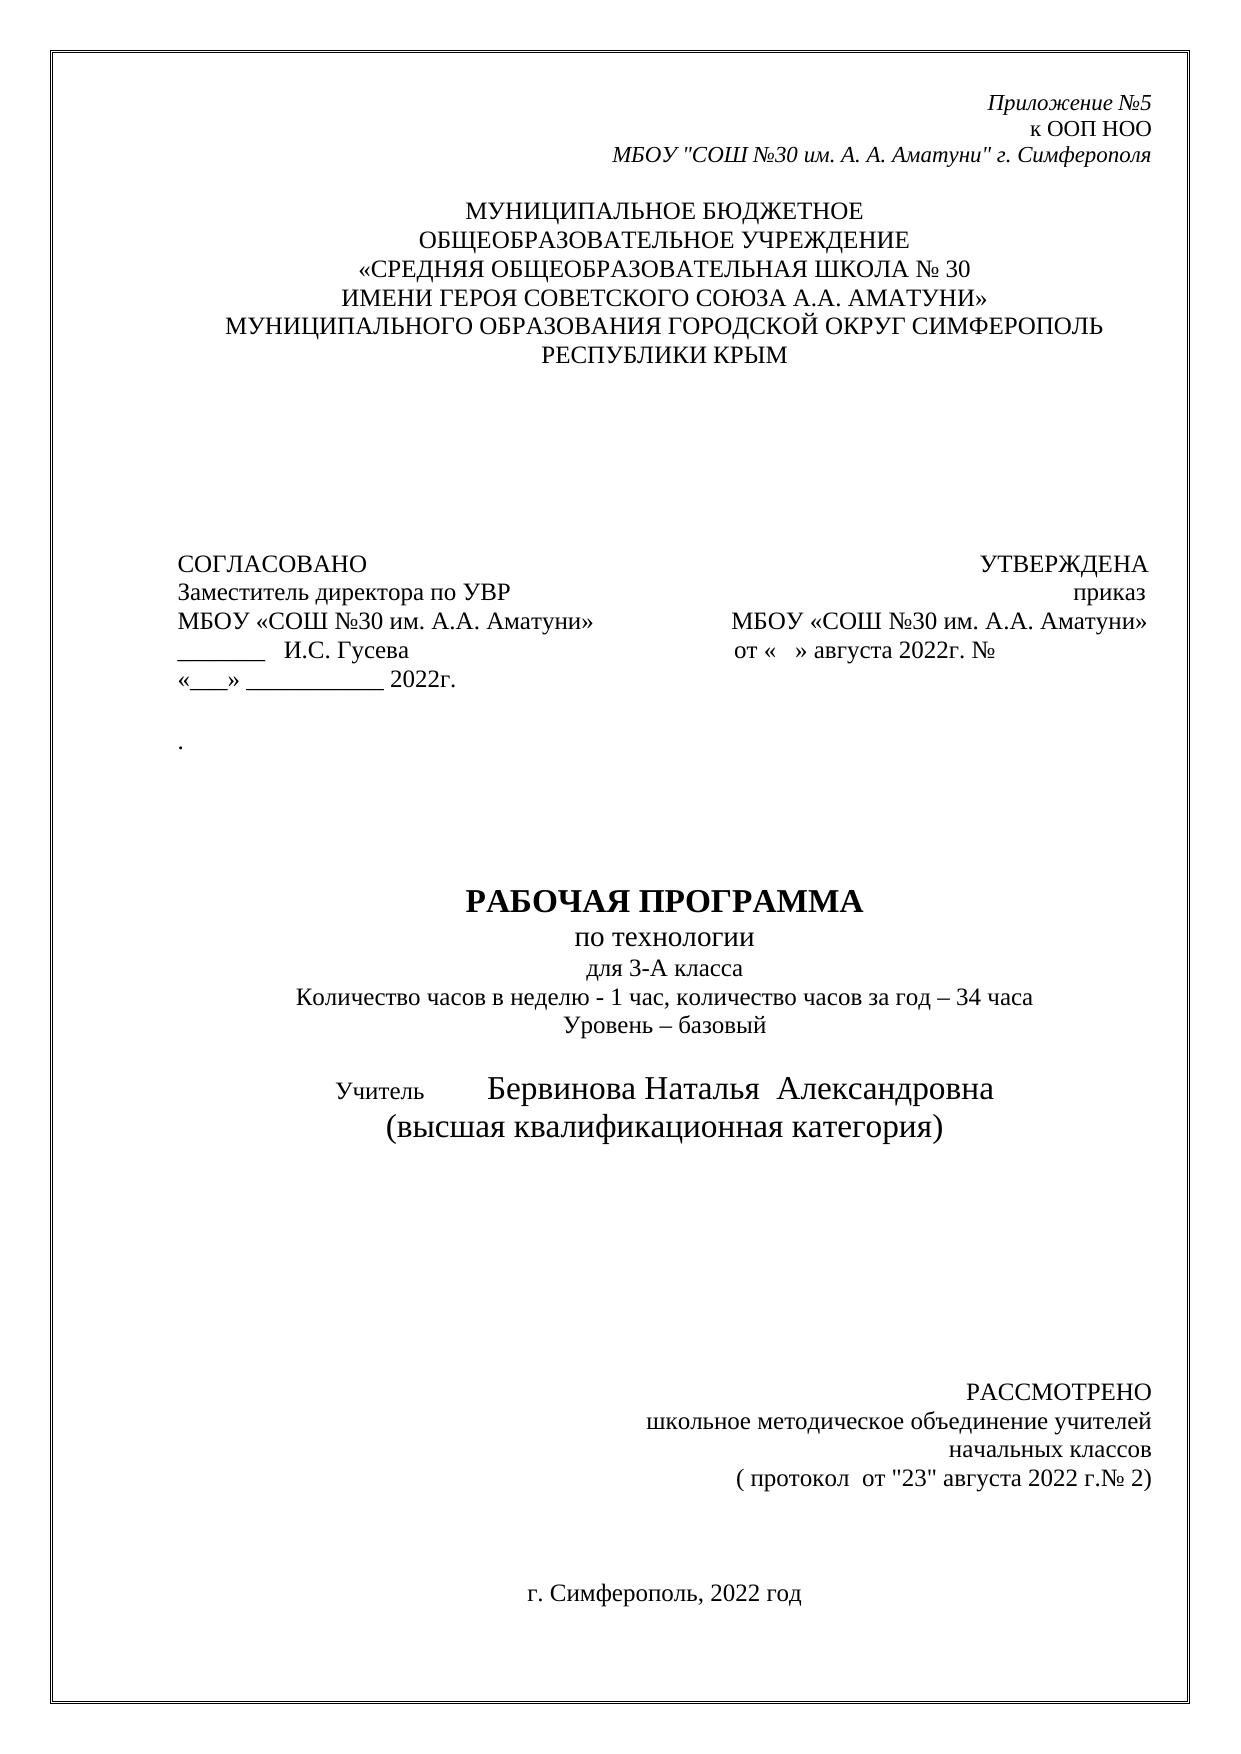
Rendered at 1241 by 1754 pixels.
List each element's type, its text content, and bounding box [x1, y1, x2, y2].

text Уровень – базовый [177, 1011, 1152, 1039]
text начальных классов [180, 1434, 1152, 1463]
text школьное методическое объединение учителей [180, 1406, 1152, 1434]
text РЕСПУБЛИКИ КРЫМ [177, 340, 1152, 369]
text (высшая квалификационная категория) [177, 1106, 1152, 1145]
text Заместитель директора по УВР приказ [177, 577, 1152, 606]
text ИМЕНИ ГЕРОЯ СОВЕТСКОГО СОЮЗА А.А. АМАТУНИ» [177, 283, 1152, 311]
text Приложение №5 [177, 89, 1152, 115]
text Количество часов в неделю - 1 час, количество часов за год – 34 часа [177, 982, 1152, 1011]
text г. Симферополь, 2022 год [177, 1578, 1152, 1607]
text . [177, 726, 1152, 755]
text РАБОЧАЯ ПРОГРАММА [177, 881, 1152, 919]
text МБОУ "СОШ №30 им. А. А. Аматуни" г. Симферополя [177, 141, 1152, 168]
text РАССМОТРЕНО [180, 1377, 1152, 1406]
text к ООП НОО [177, 115, 1152, 141]
text МУНИЦИПАЛЬНОЕ БЮДЖЕТНОЕ [177, 196, 1152, 225]
text ОБЩЕОБРАЗОВАТЕЛЬНОЕ УЧРЕЖДЕНИЕ [177, 225, 1152, 254]
text МУНИЦИПАЛЬНОГО ОБРАЗОВАНИЯ ГОРОДСКОЙ ОКРУГ СИМФЕРОПОЛЬ [177, 311, 1152, 340]
text _______ И.С. Гусева от « » августа 2022г. № [177, 635, 1152, 664]
text СОГЛАСОВАНО УТВЕРЖДЕНА [177, 549, 1152, 577]
text «СРЕДНЯЯ ОБЩЕОБРАЗОВАТЕЛЬНАЯ ШКОЛА № 30 [177, 254, 1152, 283]
text ( протокол от "23" августа 2022 г.№ 2) [180, 1463, 1152, 1492]
text «___» ___________ 2022г. [177, 664, 1152, 692]
text по технологии [177, 919, 1152, 953]
text для 3-А класса [177, 953, 1152, 982]
text МБОУ «СОШ №30 им. А.А. Аматуни» МБОУ «СОШ №30 им. А.А. Аматуни» [177, 606, 1152, 635]
text Учитель Бервинова Наталья Александровна [177, 1068, 1152, 1106]
